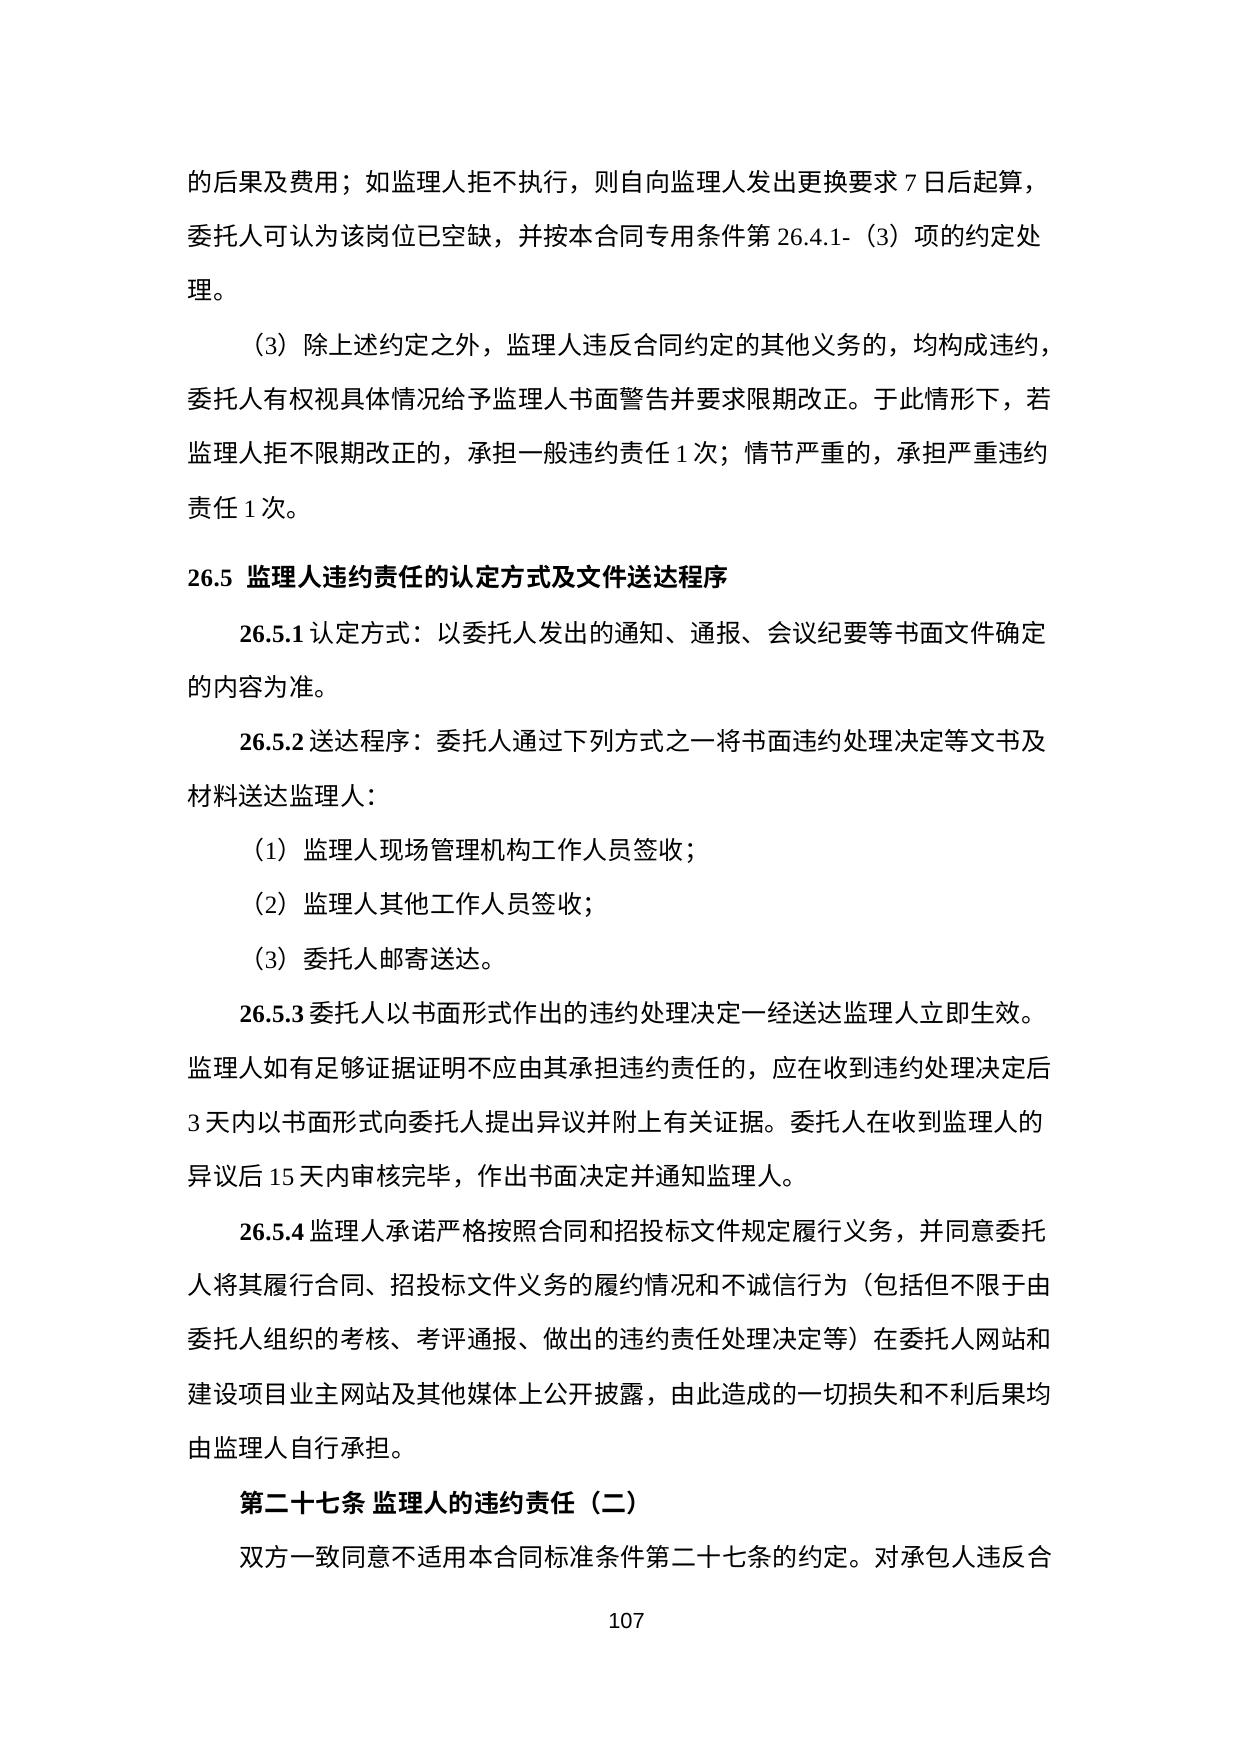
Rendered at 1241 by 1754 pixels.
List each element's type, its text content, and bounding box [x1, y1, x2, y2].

text （1）监理人现场管理机构工作人员签收； [187, 831, 1053, 867]
text 26.5 监理人违约责任的认定方式及文件送达程序 [187, 543, 1053, 608]
text 26.5.1认定方式：以委托人发出的通知、通报、会议纪要等书面文件确定的内容为准。 [187, 613, 1053, 704]
text 第二十七条 监理人的违约责任（二） [187, 1483, 1053, 1519]
text （3）除上述约定之外，监理人违反合同约定的其他义务的，均构成违约，委托人有权视具体情况给予监理人书面警告并要求限期改正。于此情形下，若监理人拒不限期改正的，承担一般违约责任1次；情节严重的，承担严重违约责任1次。 [187, 325, 1053, 524]
text 26.5.3委托人以书面形式作出的违约处理决定一经送达监理人立即生效。监理人如有足够证据证明不应由其承担违约责任的，应在收到违约处理决定后3天内以书面形式向委托人提出异议并附上有关证据。委托人在收到监理人的异议后15天内审核完毕，作出书面决定并通知监理人。 [187, 994, 1053, 1193]
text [187, 1537, 1053, 1574]
text （2）监理人其他工作人员签收； [187, 885, 1053, 921]
text 26.5.2送达程序：委托人通过下列方式之一将书面违约处理决定等文书及材料送达监理人： [187, 722, 1053, 812]
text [187, 162, 1053, 307]
text 26.5.4监理人承诺严格按照合同和招投标文件规定履行义务，并同意委托人将其履行合同、招投标文件义务的履约情况和不诚信行为（包括但不限于由委托人组织的考核、考评通报、做出的违约责任处理决定等）在委托人网站和建设项目业主网站及其他媒体上公开披露，由此造成的一切损失和不利后果均由监理人自行承担。 [187, 1211, 1053, 1465]
text （3）委托人邮寄送达。 [187, 939, 1053, 976]
